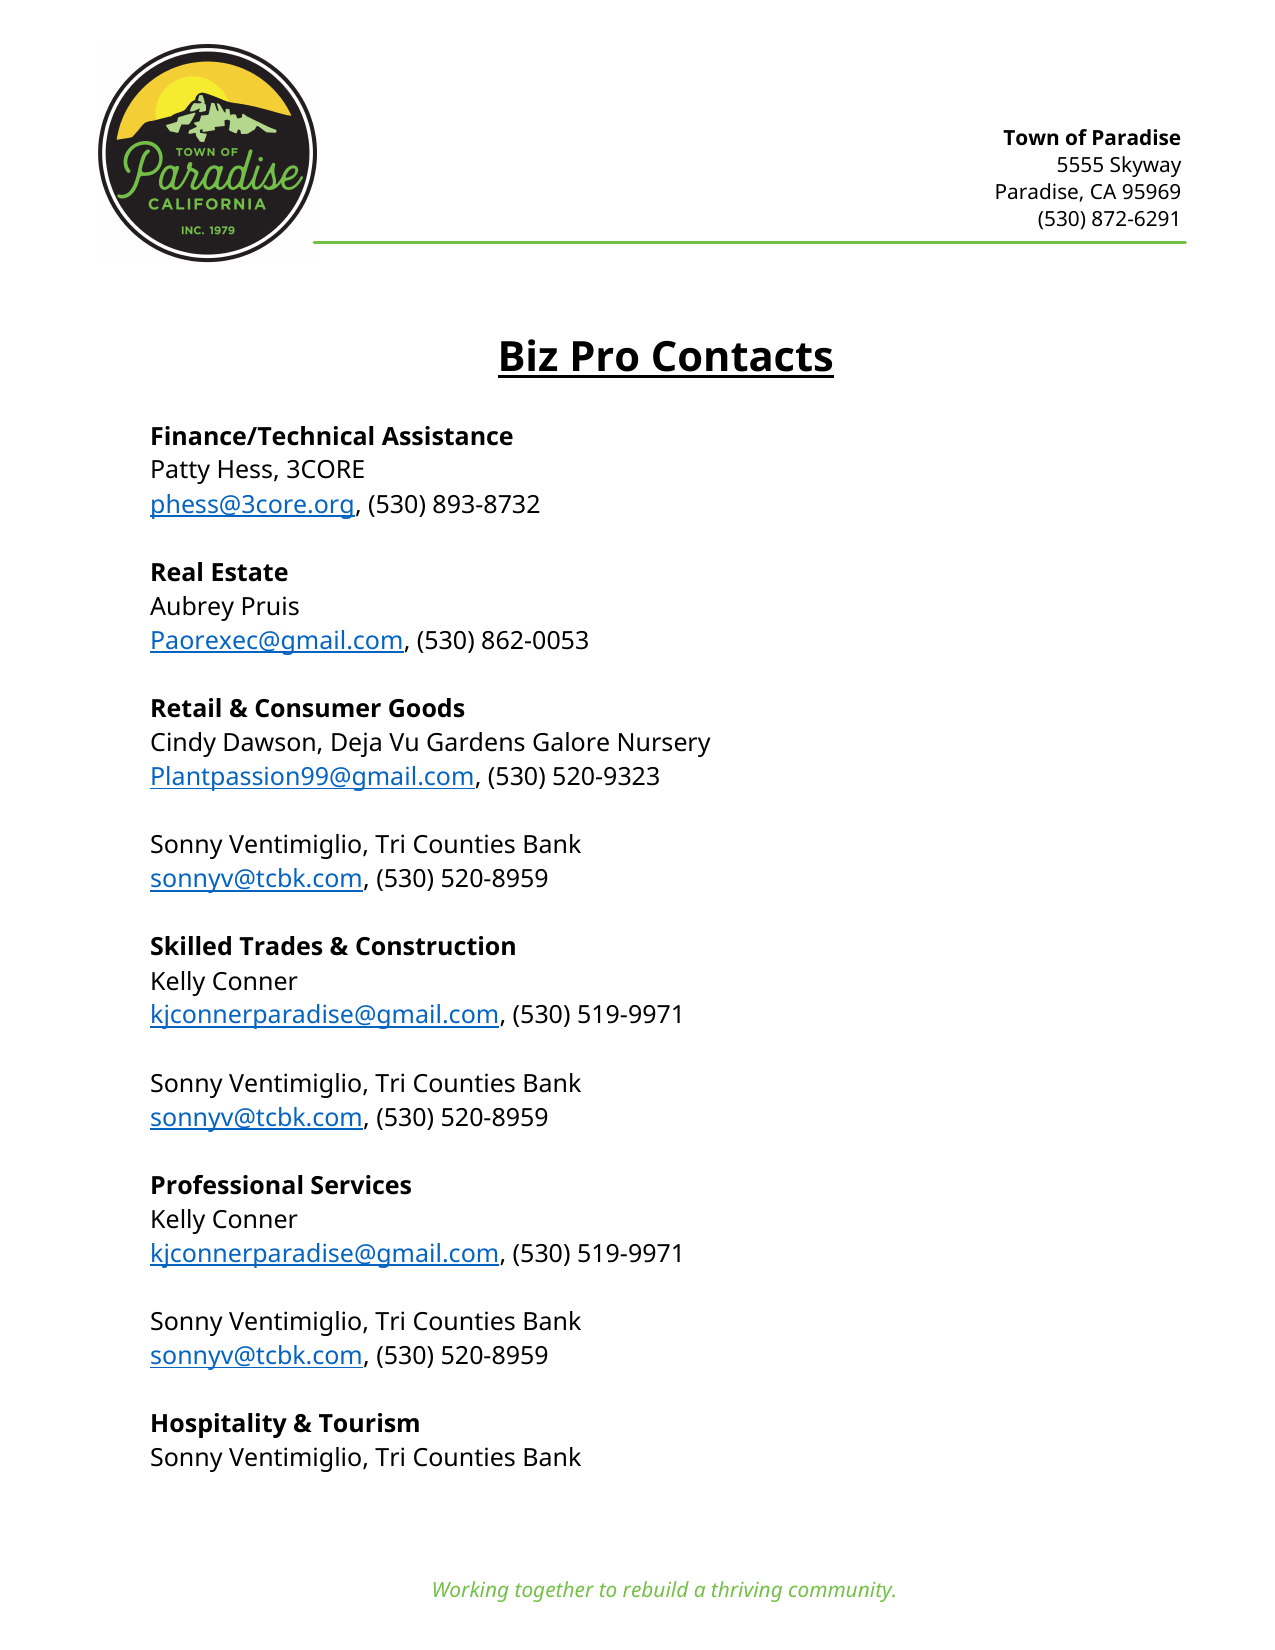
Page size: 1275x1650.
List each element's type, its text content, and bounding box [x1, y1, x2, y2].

text Retail & Consumer Goods [150, 691, 1181, 725]
text sonnyv@tcbk.com, (530) 520-8959 [150, 1099, 1181, 1133]
text Hospitality & Tourism [150, 1406, 1181, 1440]
text sonnyv@tcbk.com, (530) 520-8959 [150, 1338, 1181, 1372]
text Kelly Conner [150, 1202, 1181, 1236]
picture [95, 41, 320, 265]
text sonnyv@tcbk.com, (530) 520-8959 [150, 861, 1181, 895]
text Paorexec@gmail.com, (530) 862-0053 [150, 622, 1181, 657]
text kjconnerparadise@gmail.com, (530) 519-9971 [150, 997, 1181, 1031]
text Skilled Trades & Construction [150, 929, 1181, 963]
text Sonny Ventimiglio, Tri Counties Bank [150, 1440, 1181, 1474]
text Biz Pro Contacts [150, 327, 1181, 384]
text Finance/Technical Assistance [150, 418, 1181, 452]
text phess@3core.org, (530) 893-8732 [150, 486, 1181, 520]
text Cindy Dawson, Deja Vu Gardens Galore Nursery [150, 725, 1181, 759]
text Plantpassion99@gmail.com, (530) 520-9323 [150, 759, 1181, 793]
text Aubrey Pruis [150, 588, 1181, 622]
text Sonny Ventimiglio, Tri Counties Bank [150, 1065, 1181, 1099]
text Kelly Conner [150, 963, 1181, 997]
text Professional Services [150, 1167, 1181, 1202]
text Real Estate [150, 554, 1181, 588]
text Sonny Ventimiglio, Tri Counties Bank [150, 1304, 1181, 1338]
text Patty Hess, 3CORE [150, 452, 1181, 486]
text Sonny Ventimiglio, Tri Counties Bank [150, 827, 1181, 861]
text kjconnerparadise@gmail.com, (530) 519-9971 [150, 1236, 1181, 1270]
